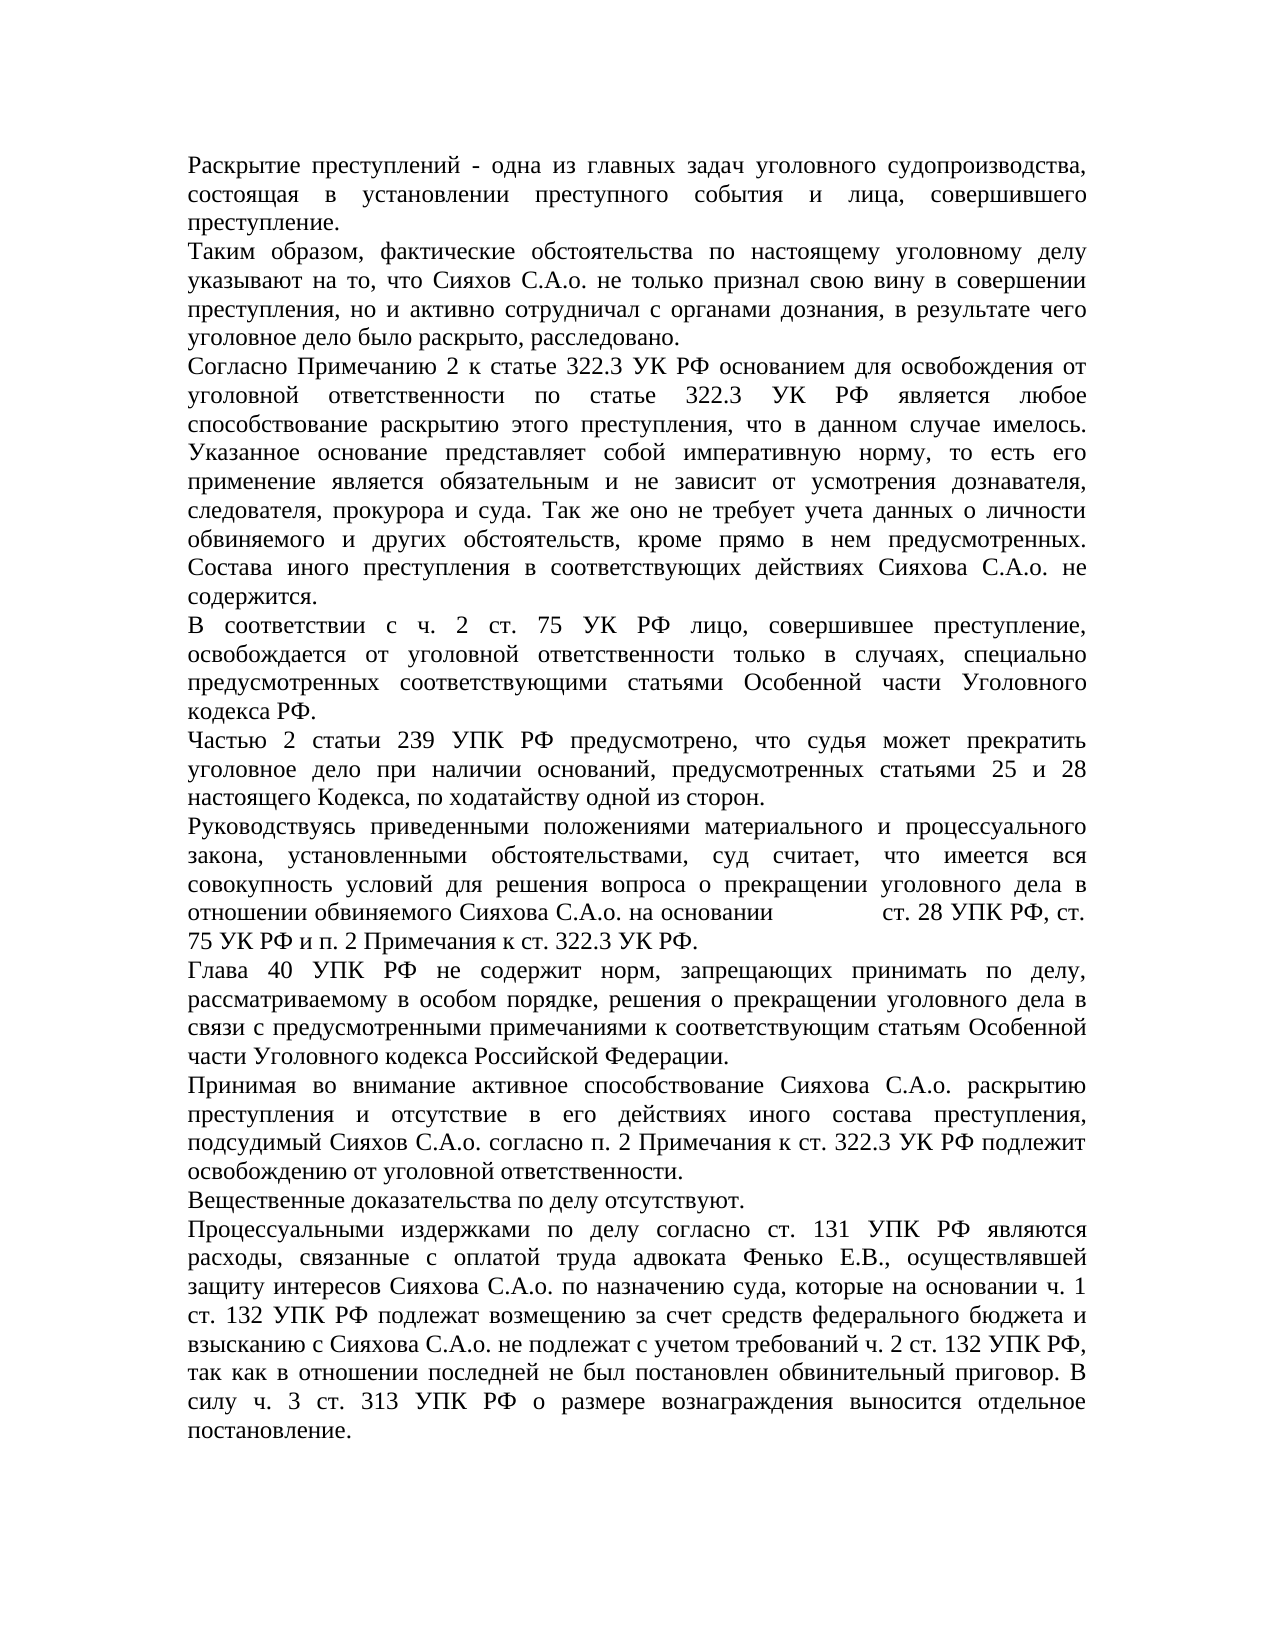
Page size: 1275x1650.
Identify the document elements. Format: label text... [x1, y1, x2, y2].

text Принимая во внимание активное способствование Сияхова С.А.о. раскрытию преступления и отсутствие в его действиях иного состава преступления, подсудимый Сияхов С.А.о. согласно п. 2 Примечания к ст. 322.3 УК РФ подлежит освобождению от уголовной ответственности. [187, 1070, 1087, 1185]
text Глава 40 УПК РФ не содержит норм, запрещающих принимать по делу, рассматриваемому в особом порядке, решения о прекращении уголовного дела в связи с предусмотренными примечаниями к соответствующим статьям Особенной части Уголовного кодекса Российской Федерации. [187, 955, 1087, 1070]
text Вещественные доказательства по делу отсутствуют. [187, 1185, 1087, 1214]
text Частью 2 статьи 239 УПК РФ предусмотрено, что судья может прекратить уголовное дело при наличии оснований, предусмотренных статьями 25 и 28 настоящего Кодекса, по ходатайству одной из сторон. [187, 725, 1087, 811]
text Процессуальными издержками по делу согласно ст. 131 УПК РФ являются расходы, связанные с оплатой труда адвоката Фенько Е.В., осуществлявшей защиту интересов Сияхова С.А.о. по назначению суда, которые на основании ч. 1 ст. 132 УПК РФ подлежат возмещению за счет средств федерального бюджета и взысканию с Сияхова С.А.о. не подлежат с учетом требований ч. 2 ст. 132 УПК РФ, так как в отношении последней не был постановлен обвинительный приговор. В силу ч. 3 ст. 313 УПК РФ о размере вознаграждения выносится отдельное постановление. [187, 1214, 1087, 1444]
text Согласно Примечанию 2 к статье 322.3 УК РФ основанием для освобождения от уголовной ответственности по статье 322.3 УК РФ является любое способствование раскрытию этого преступления, что в данном случае имелось. Указанное основание представляет собой императивную норму, то есть его применение является обязательным и не зависит от усмотрения дознавателя, следователя, прокурора и суда. Так же оно не требует учета данных о личности обвиняемого и других обстоятельств, кроме прямо в нем предусмотренных. Состава иного преступления в соответствующих действиях Сияхова С.А.о. не содержится. [187, 351, 1087, 610]
text Руководствуясь приведенными положениями материального и процессуального закона, установленными обстоятельствами, суд считает, что имеется вся совокупность условий для решения вопроса о прекращении уголовного дела в отношении обвиняемого Сияхова С.А.о. на основании ст. 28 УПК РФ, ст. 75 УК РФ и п. 2 Примечания к ст. 322.3 УК РФ. [187, 811, 1087, 955]
text Таким образом, фактические обстоятельства по настоящему уголовному делу указывают на то, что Сияхов С.А.о. не только признал свою вину в совершении преступления, но и активно сотрудничал с органами дознания, в результате чего уголовное дело было раскрыто, расследовано. [187, 236, 1087, 351]
text Раскрытие преступлений - одна из главных задач уголовного судопроизводства, состоящая в установлении преступного события и лица, совершившего преступление. [187, 150, 1087, 236]
text В соответствии с ч. 2 ст. 75 УК РФ лицо, совершившее преступление, освобождается от уголовной ответственности только в случаях, специально предусмотренных соответствующими статьями Особенной части Уголовного кодекса РФ. [187, 610, 1087, 725]
